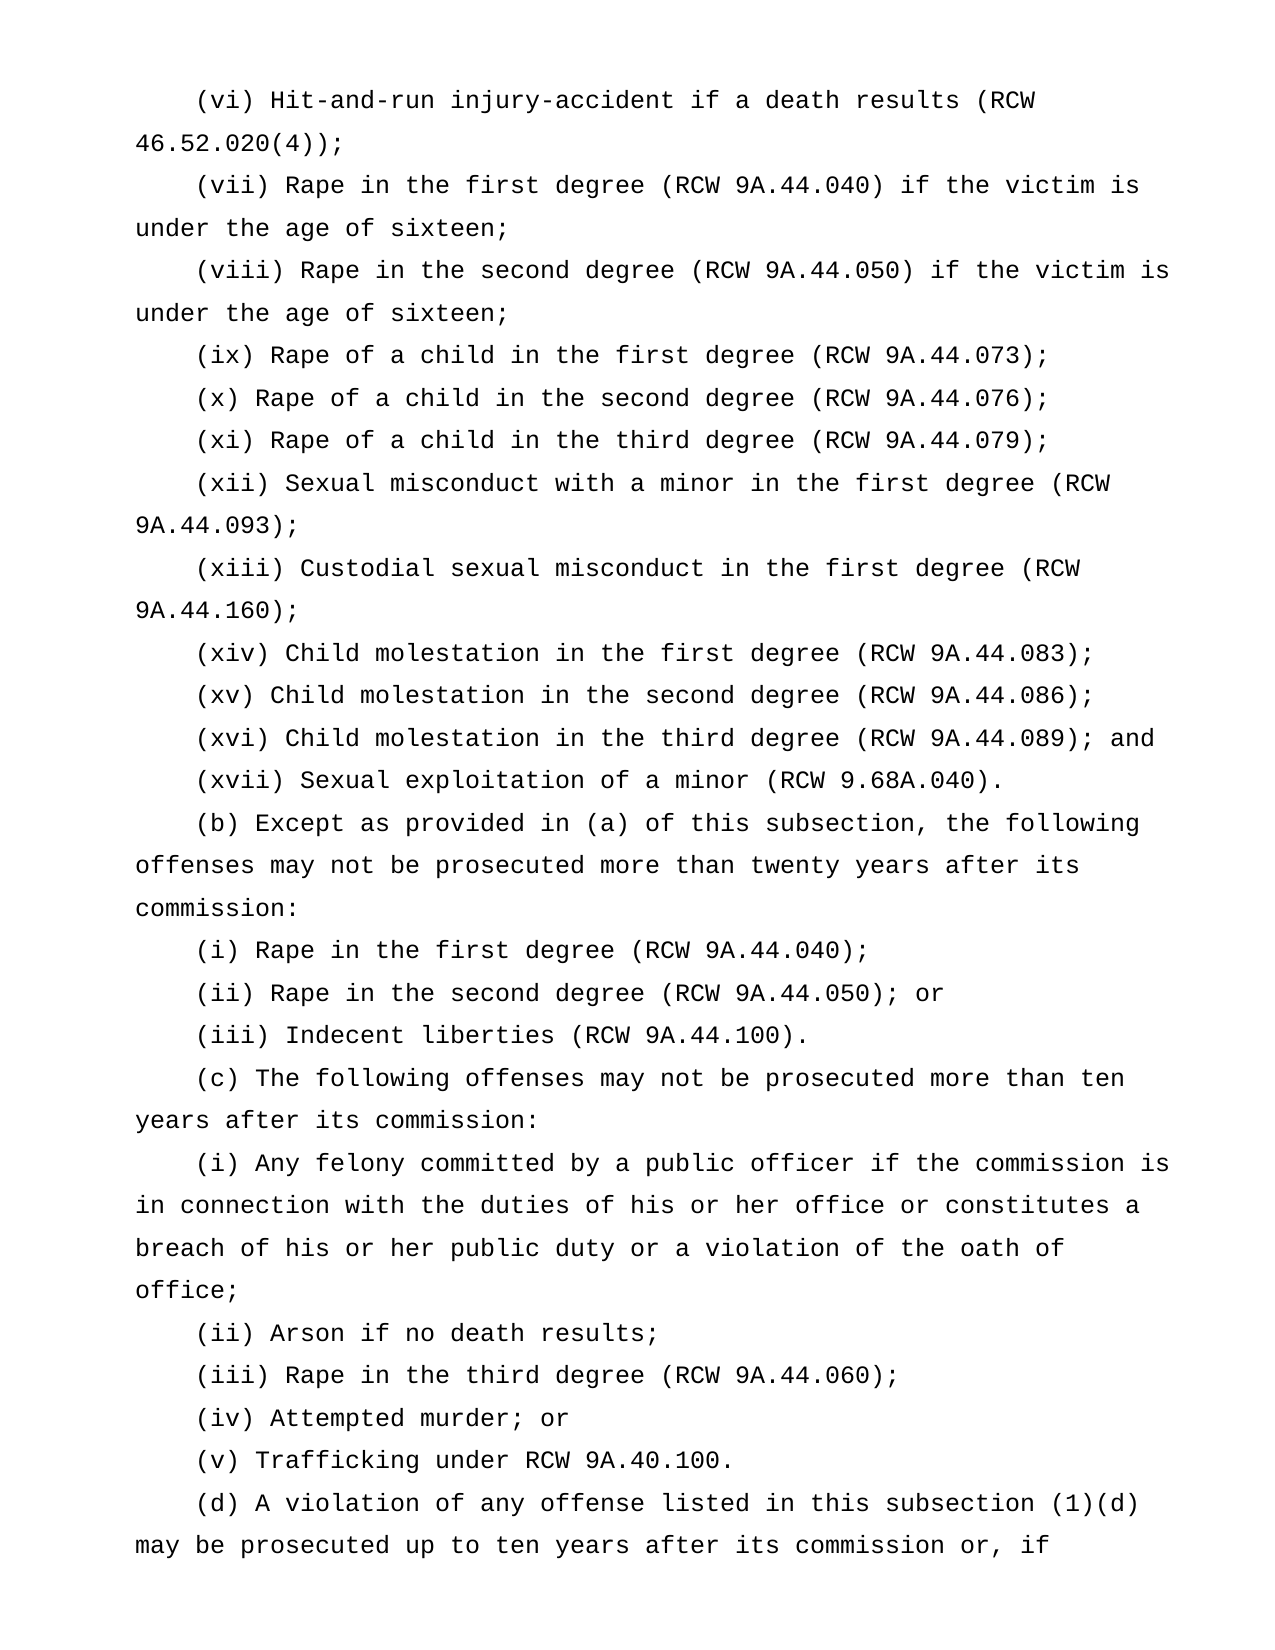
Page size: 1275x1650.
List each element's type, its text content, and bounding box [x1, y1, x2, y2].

text (b) Except as provided in (a) of this subsection, the following offenses may not be prosecuted more than twenty years after its commission: [135, 797, 1170, 925]
text (ix) Rape of a child in the first degree (RCW 9A.44.073); [135, 330, 1170, 372]
text (xiii) Custodial sexual misconduct in the first degree (RCW 9A.44.160); [135, 542, 1170, 627]
text (i) Rape in the first degree (RCW 9A.44.040); [135, 925, 1170, 967]
text (xii) Sexual misconduct with a minor in the first degree (RCW 9A.44.093); [135, 457, 1170, 542]
text (vii) Rape in the first degree (RCW 9A.44.040) if the victim is under the age of sixteen; [135, 160, 1170, 245]
text (v) Trafficking under RCW 9A.40.100. [135, 1435, 1170, 1477]
text (viii) Rape in the second degree (RCW 9A.44.050) if the victim is under the age of sixteen; [135, 245, 1170, 330]
text (vi) Hit-and-run injury-accident if a death results (RCW 46.52.020(4)); [135, 75, 1170, 160]
text (ii) Arson if no death results; [135, 1307, 1170, 1350]
text (ii) Rape in the second degree (RCW 9A.44.050); or [135, 967, 1170, 1010]
text (xi) Rape of a child in the third degree (RCW 9A.44.079); [135, 415, 1170, 457]
text (xv) Child molestation in the second degree (RCW 9A.44.086); [135, 670, 1170, 712]
text (iii) Indecent liberties (RCW 9A.44.100). [135, 1010, 1170, 1052]
text (iii) Rape in the third degree (RCW 9A.44.060); [135, 1350, 1170, 1392]
text (xvii) Sexual exploitation of a minor (RCW 9.68A.040). [135, 755, 1170, 797]
text (xvi) Child molestation in the third degree (RCW 9A.44.089); and [135, 712, 1170, 755]
text (iv) Attempted murder; or [135, 1392, 1170, 1435]
text (i) Any felony committed by a public officer if the commission is in connection with the duties of his or her office or constitutes a breach of his or her public duty or a violation of the oath of office; [135, 1137, 1170, 1307]
text (xiv) Child molestation in the first degree (RCW 9A.44.083); [135, 627, 1170, 670]
text (c) The following offenses may not be prosecuted more than ten years after its commission: [135, 1052, 1170, 1137]
text (x) Rape of a child in the second degree (RCW 9A.44.076); [135, 372, 1170, 415]
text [135, 1477, 1170, 1562]
